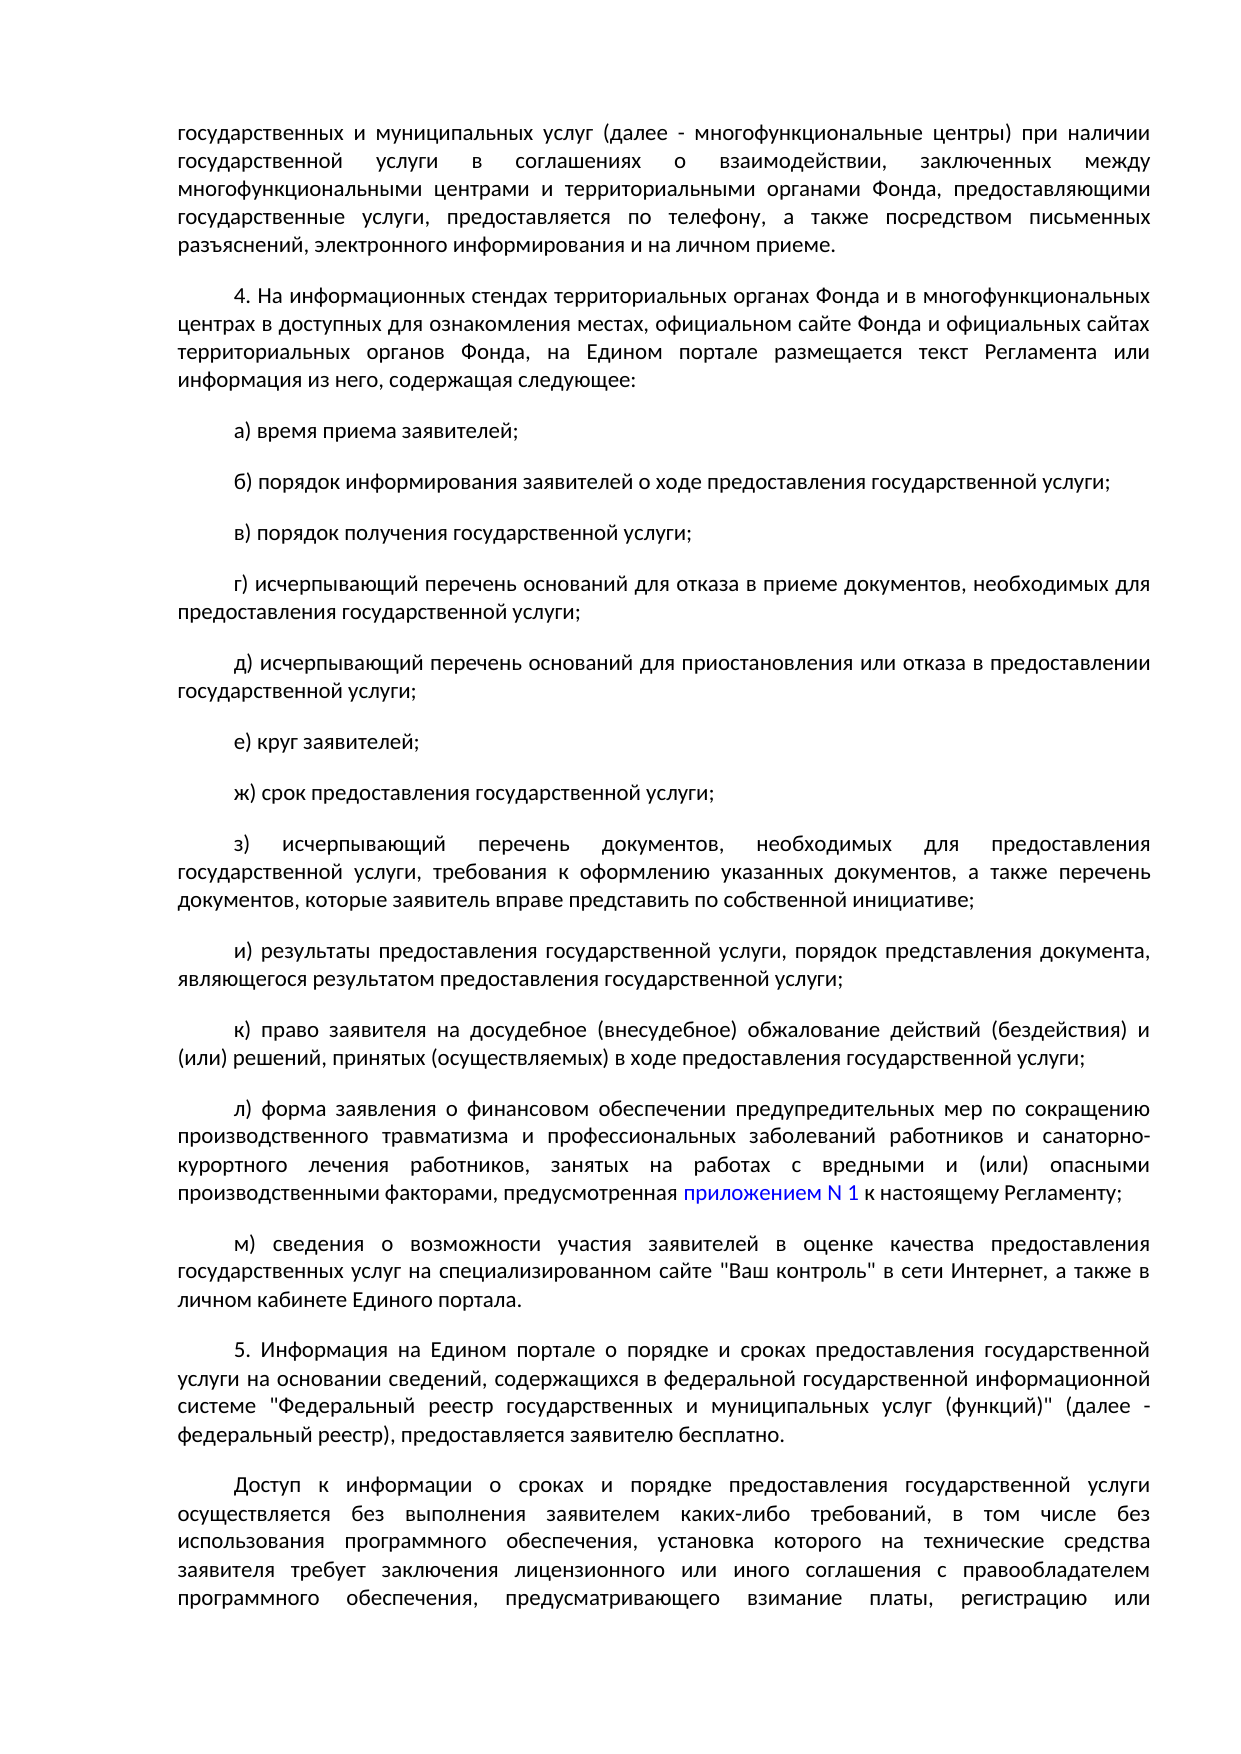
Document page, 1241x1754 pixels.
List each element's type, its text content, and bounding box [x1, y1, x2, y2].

text е) круг заявителей; [177, 727, 1152, 755]
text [177, 1471, 1152, 1611]
text 5. Информация на Едином портале о порядке и сроках предоставления государственной услуги на основании сведений, содержащихся в федеральной государственной информационной системе "Федеральный реестр государственных и муниципальных услуг (функций)" (далее - федеральный реестр), предоставляется заявителю бесплатно. [177, 1336, 1152, 1448]
text л) форма заявления о финансовом обеспечении предупредительных мер по сокращению производственного травматизма и профессиональных заболеваний работников и санаторно-курортного лечения работников, занятых на работах с вредными и (или) опасными производственными факторами, предусмотренная приложением N 1 к настоящему Регламенту; [177, 1094, 1152, 1206]
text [177, 118, 1152, 258]
text а) время приема заявителей; [177, 416, 1152, 444]
text м) сведения о возможности участия заявителей в оценке качества предоставления государственных услуг на специализированном сайте "Ваш контроль" в сети Интернет, а также в личном кабинете Единого портала. [177, 1229, 1152, 1313]
text б) порядок информирования заявителей о ходе предоставления государственной услуги; [177, 467, 1152, 495]
text ж) срок предоставления государственной услуги; [177, 778, 1152, 806]
text и) результаты предоставления государственной услуги, порядок представления документа, являющегося результатом предоставления государственной услуги; [177, 936, 1152, 992]
text з) исчерпывающий перечень документов, необходимых для предоставления государственной услуги, требования к оформлению указанных документов, а также перечень документов, которые заявитель вправе представить по собственной инициативе; [177, 829, 1152, 913]
text 4. На информационных стендах территориальных органах Фонда и в многофункциональных центрах в доступных для ознакомления местах, официальном сайте Фонда и официальных сайтах территориальных органов Фонда, на Едином портале размещается текст Регламента или информация из него, содержащая следующее: [177, 281, 1152, 393]
text г) исчерпывающий перечень оснований для отказа в приеме документов, необходимых для предоставления государственной услуги; [177, 569, 1152, 625]
text к) право заявителя на досудебное (внесудебное) обжалование действий (бездействия) и (или) решений, принятых (осуществляемых) в ходе предоставления государственной услуги; [177, 1015, 1152, 1071]
text в) порядок получения государственной услуги; [177, 518, 1152, 546]
text д) исчерпывающий перечень оснований для приостановления или отказа в предоставлении государственной услуги; [177, 648, 1152, 704]
